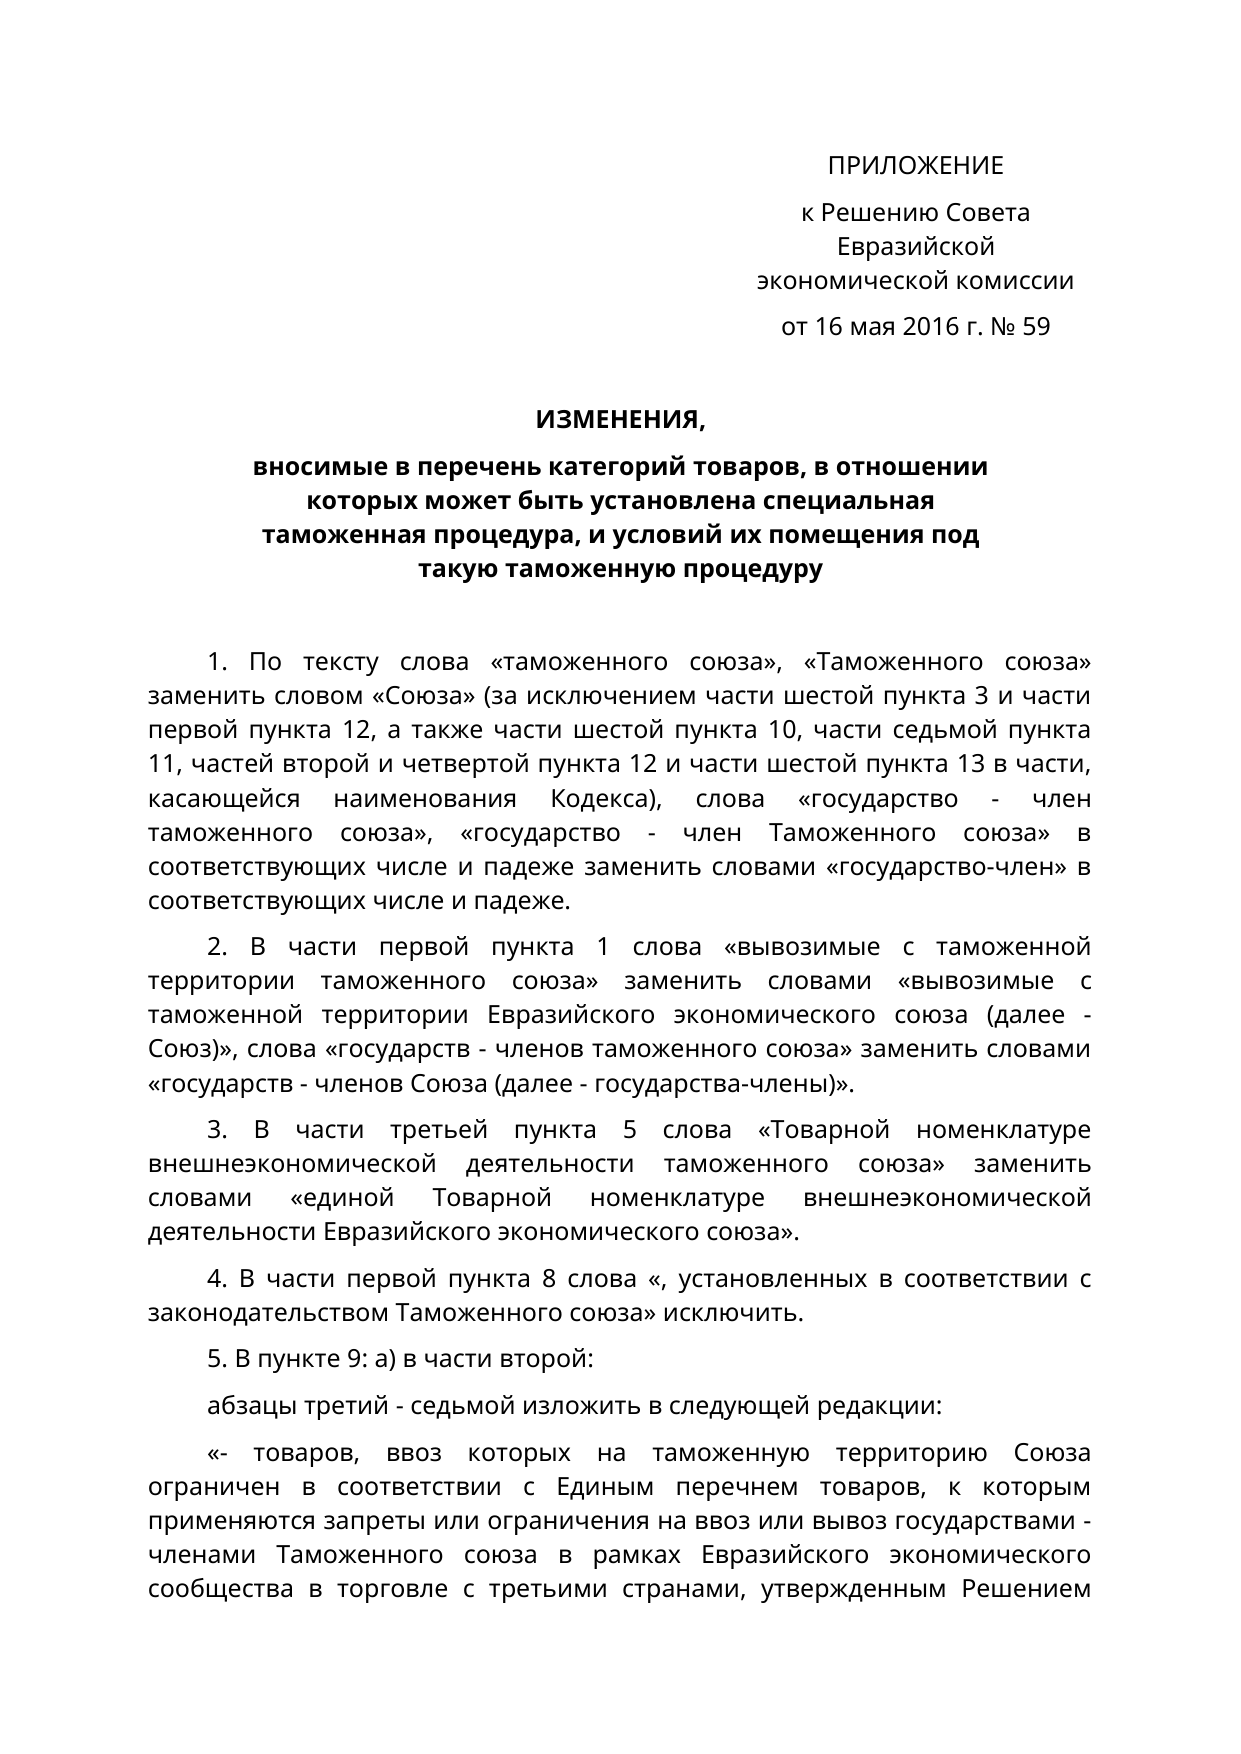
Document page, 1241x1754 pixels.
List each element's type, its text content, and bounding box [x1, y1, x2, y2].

text 1. По тексту слова «таможенного союза», «Таможенного союза» заменить словом «Союза» (за исключением части шестой пункта 3 и части первой пункта 12, а также части шестой пункта 10, части седьмой пункта 11, частей второй и четвертой пункта 12 и части шестой пункта 13 в части, касающейся наименования Кодекса), слова «государство - член таможенного союза», «государство - член Таможенного союза» в соответствующих числе и падеже заменить словами «государство-член» в соответствующих числе и падеже. [148, 644, 1092, 916]
text 3. В части третьей пункта 5 слова «Товарной номенклатуре внешнеэкономической деятельности таможенного союза» заменить словами «единой Товарной номенклатуре внешнеэкономической деятельности Евразийского экономического союза». [148, 1112, 1092, 1248]
text вносимые в перечень категорий товаров, в отношении которых может быть установлена специальная таможенная процедура, и условий их помещения под такую таможенную процедуру [236, 449, 1005, 585]
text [148, 1434, 1092, 1604]
text ПРИЛОЖЕНИЕ [738, 148, 1093, 182]
text абзацы третий - седьмой изложить в следующей редакции: [148, 1388, 1092, 1422]
text 5. В пункте 9: а) в части второй: [148, 1341, 1092, 1375]
text ИЗМЕНЕНИЯ, [236, 402, 1005, 436]
text 2. В части первой пункта 1 слова «вывозимые с таможенной территории таможенного союза» заменить словами «вывозимые с таможенной территории Евразийского экономического союза (далее - Союз)», слова «государств - членов таможенного союза» заменить словами «государств - членов Союза (далее - государства-члены)». [148, 929, 1092, 1099]
text от 16 мая 2016 г. № 59 [738, 309, 1093, 343]
text к Решению Совета Евразийской экономической комиссии [738, 194, 1093, 296]
text 4. В части первой пункта 8 слова «, установленных в соответствии с законодательством Таможенного союза» исключить. [148, 1261, 1092, 1329]
